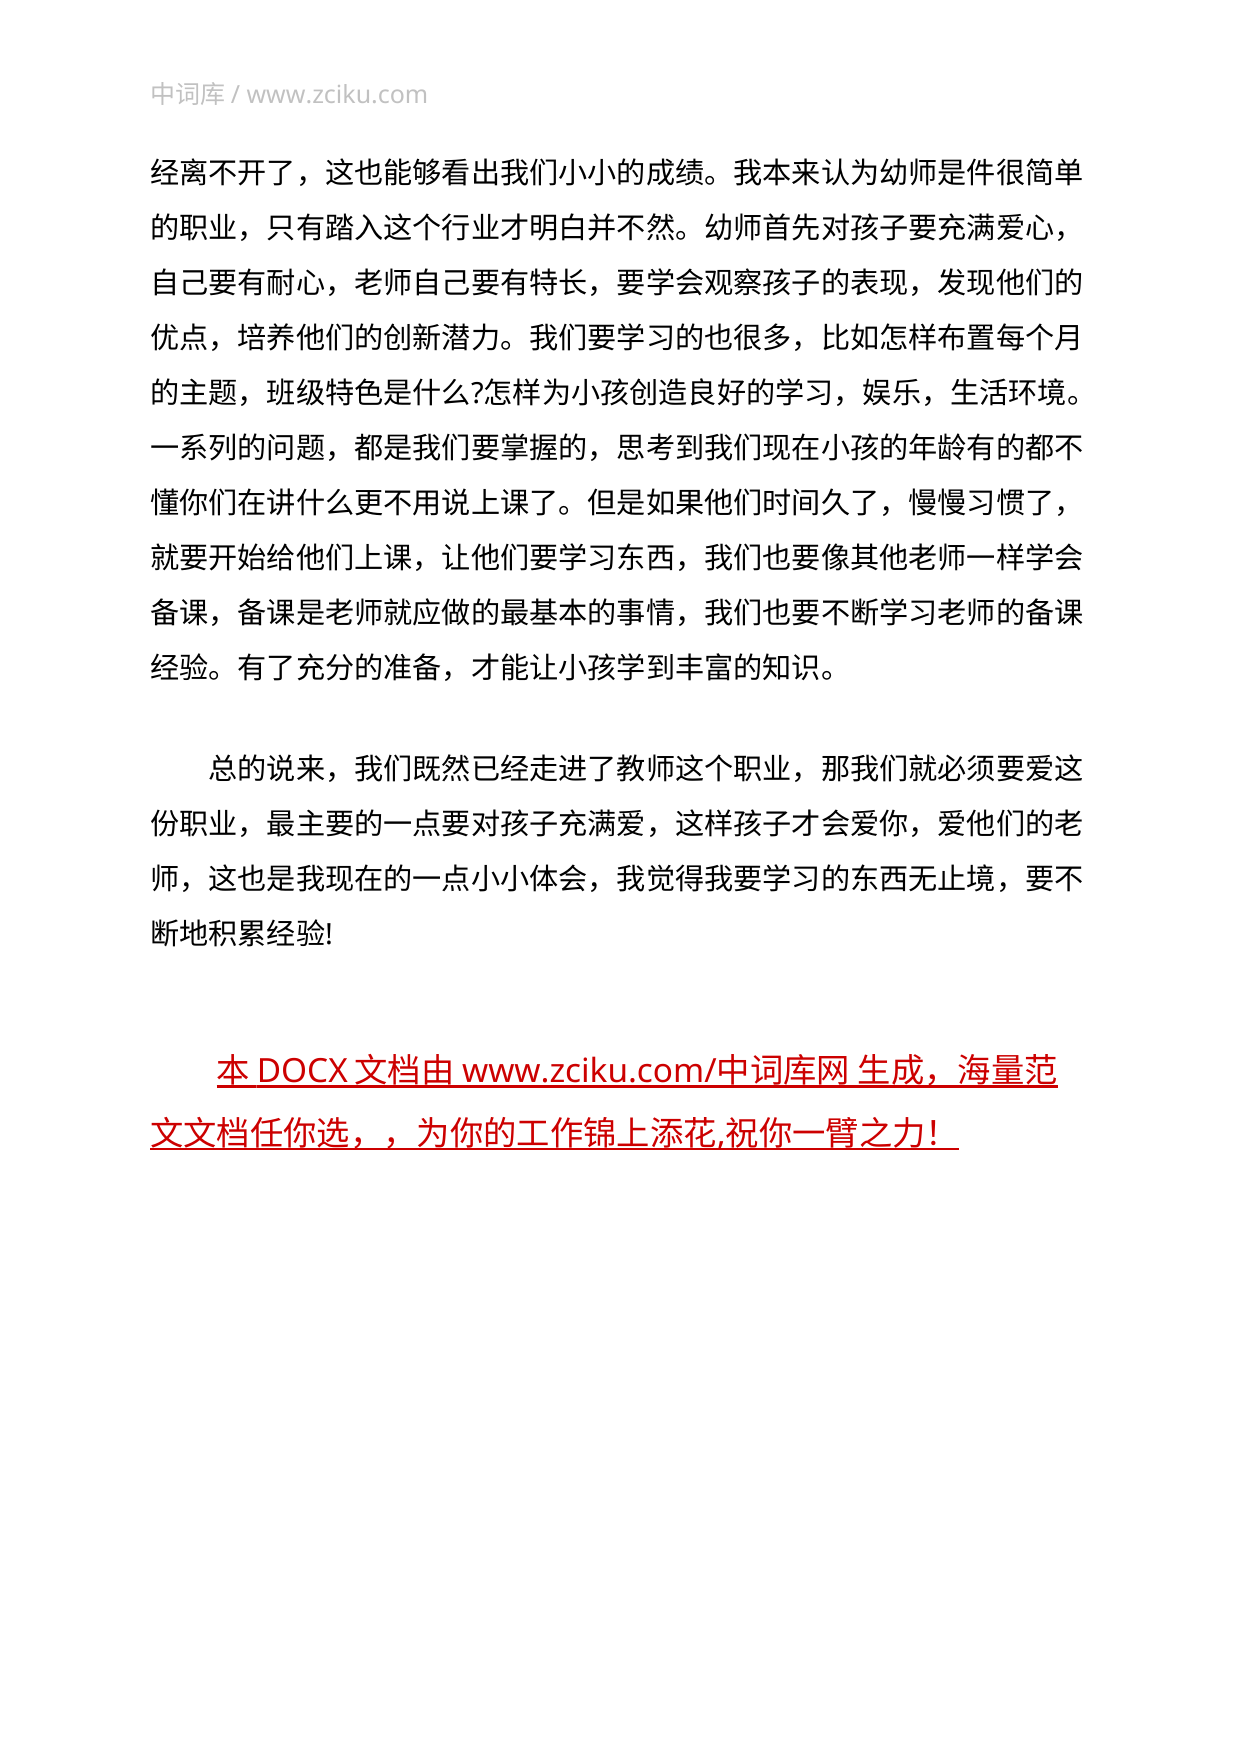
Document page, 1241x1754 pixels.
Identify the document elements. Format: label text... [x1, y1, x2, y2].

text 本DOCX文档由 www.zciku.com/中词库网 生成，海量范文文档任你选，，为你的工作锦上添花,祝你一臂之力！ [150, 1044, 1090, 1155]
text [150, 150, 1090, 686]
text 总的说来，我们既然已经走进了教师这个职业，那我们就必须要爱这份职业，最主要的一点要对孩子充满爱，这样孩子才会爱你，爱他们的老师，这也是我现在的一点小小体会，我觉得我要学习的东西无止境，要不断地积累经验! [150, 746, 1090, 953]
